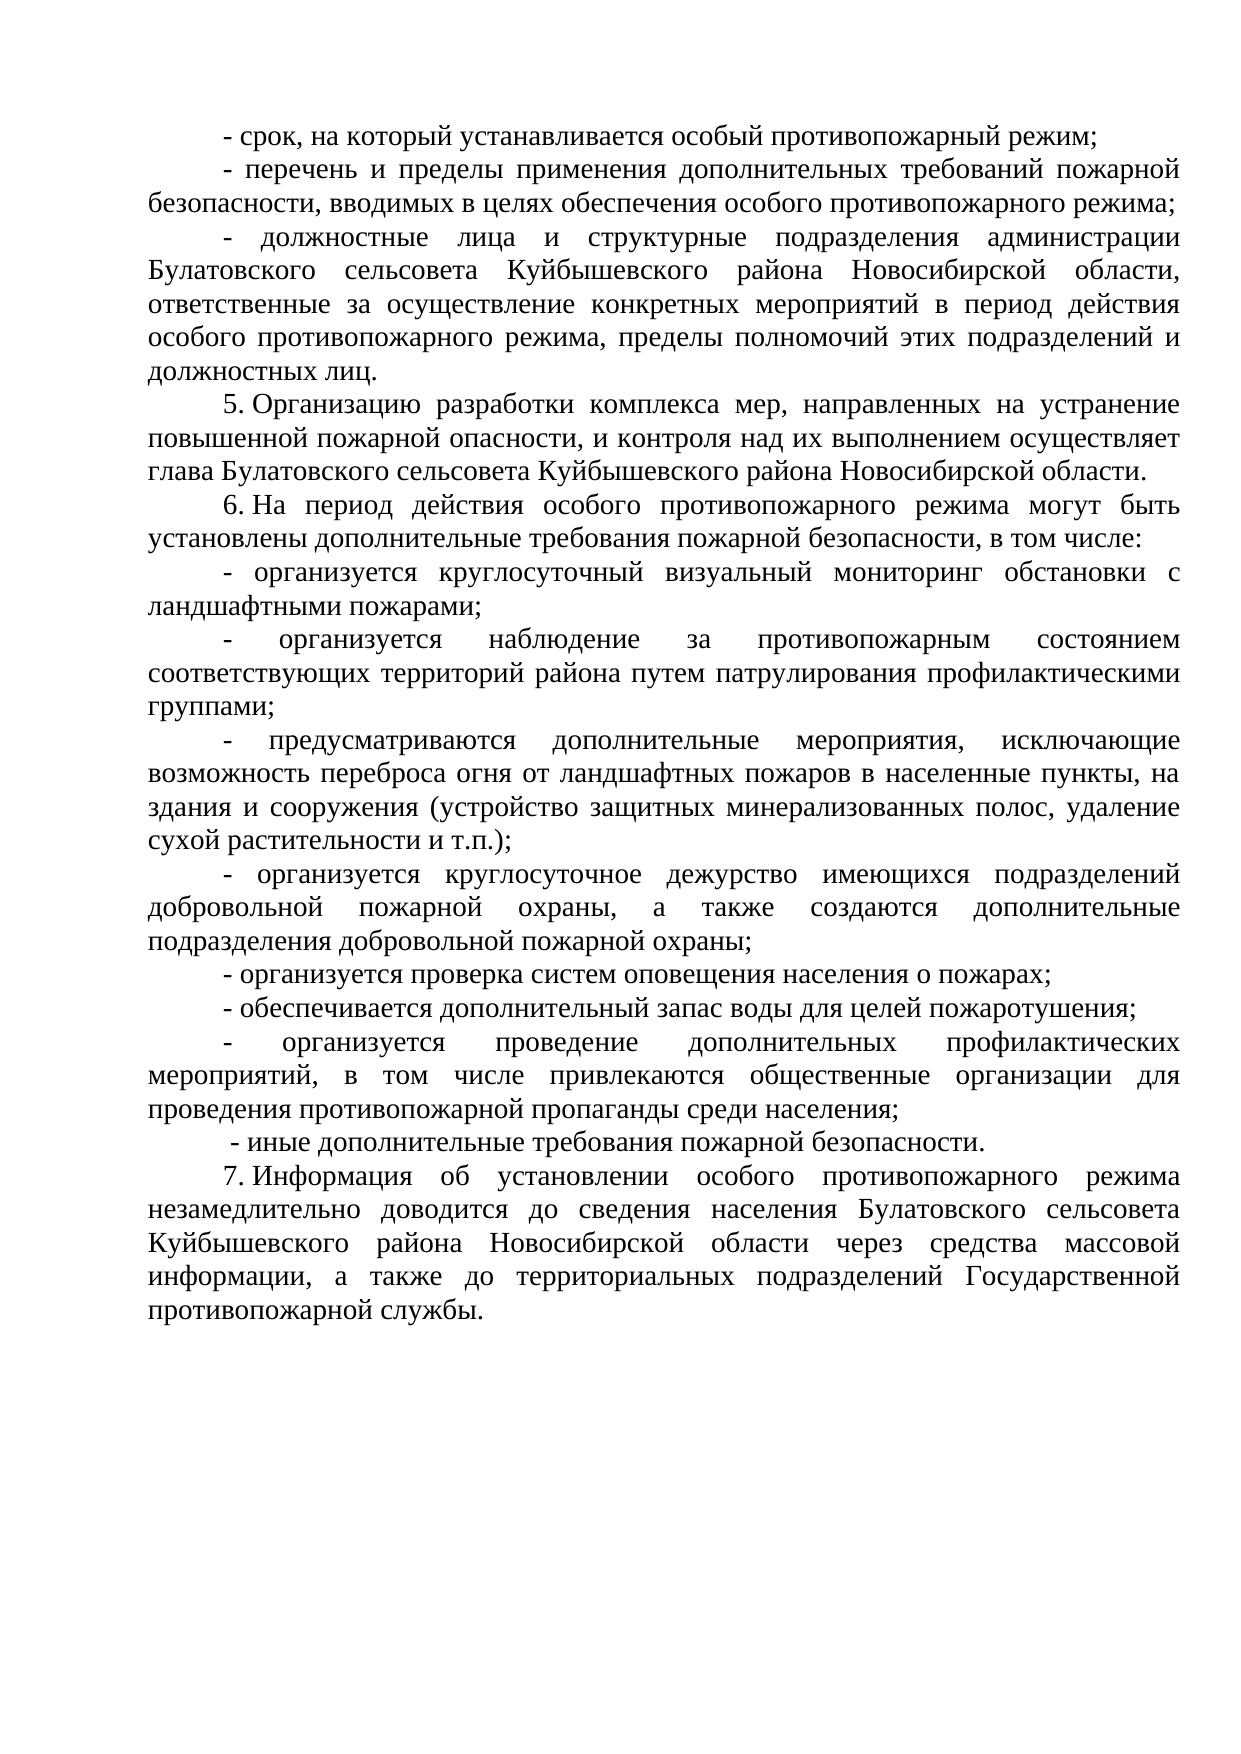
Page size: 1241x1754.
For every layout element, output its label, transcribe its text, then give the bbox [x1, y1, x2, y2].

text - предусматриваются дополнительные мероприятия, исключающие возможность переброса огня от ландшафтных пожаров в населенные пункты, на здания и сооружения (устройство защитных минерализованных полос, удаление сухой растительности и т.п.); [148, 722, 1181, 856]
text - должностные лица и структурные подразделения администрации Булатовского сельсовета Куйбышевского района Новосибирской области, ответственные за осуществление конкретных мероприятий в период действия особого противопожарного режима, пределы полномочий этих подразделений и должностных лиц. [148, 219, 1181, 386]
text - срок, на который устанавливается особый противопожарный режим; [148, 118, 1181, 152]
text - перечень и пределы применения дополнительных требований пожарной безопасности, вводимых в целях обеспечения особого противопожарного режима; [148, 152, 1181, 219]
text 6. На период действия особого противопожарного режима могут быть установлены дополнительные требования пожарной безопасности, в том числе: [148, 487, 1181, 554]
text - организуется наблюдение за противопожарным состоянием соответствующих территорий района путем патрулирования профилактическими группами; [148, 621, 1181, 722]
text - организуется круглосуточное дежурство имеющихся подразделений добровольной пожарной охраны, а также создаются дополнительные подразделения добровольной пожарной охраны; [148, 856, 1181, 957]
text - организуется круглосуточный визуальный мониторинг обстановки с ландшафтными пожарами; [148, 554, 1181, 621]
text 7. Информация об установлении особого противопожарного режима незамедлительно доводится до сведения населения Булатовского сельсовета Куйбышевского района Новосибирской области через средства массовой информации, а также до территориальных подразделений Государственной противопожарной службы. [148, 1158, 1181, 1326]
text 5. Организацию разработки комплекса мер, направленных на устранение повышенной пожарной опасности, и контроля над их выполнением осуществляет глава Булатовского сельсовета Куйбышевского района Новосибирской области. [148, 386, 1181, 487]
text - организуется проведение дополнительных профилактических мероприятий, в том числе привлекаются общественные организации для проведения противопожарной пропаганды среди населения; [148, 1024, 1181, 1124]
text - иные дополнительные требования пожарной безопасности. [148, 1124, 1181, 1158]
text - организуется проверка систем оповещения населения о пожарах; [148, 957, 1181, 990]
text - обеспечивается дополнительный запас воды для целей пожаротушения; [148, 990, 1181, 1024]
